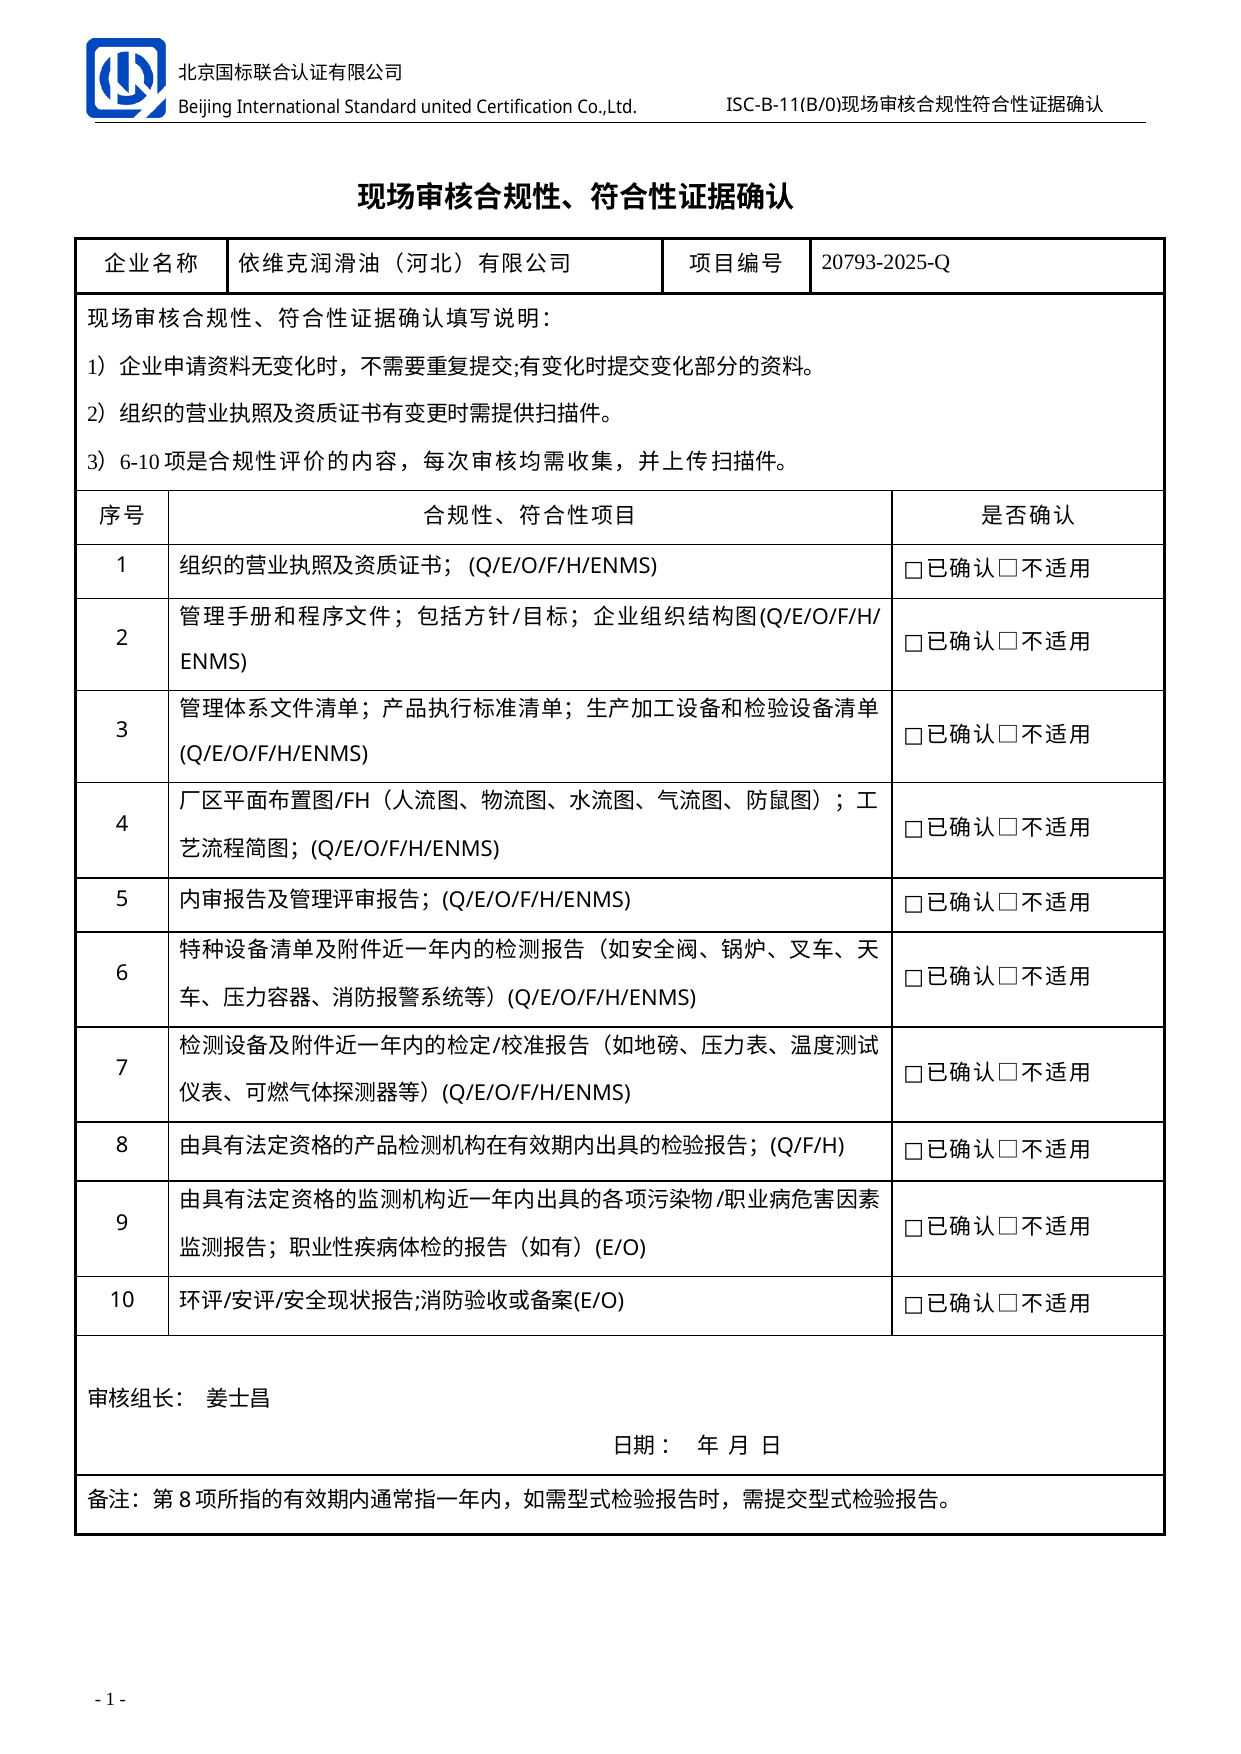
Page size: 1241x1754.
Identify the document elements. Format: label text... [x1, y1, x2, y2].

table_cell 管理手册和程序文件；包括方针/目标；企业组织结构图(Q/E/O/F/H/ENMS) [169, 599, 891, 690]
table_header 企业名称 [77, 240, 226, 292]
table_cell □已确认□不适用 [893, 933, 1163, 1026]
table_cell □已确认□不适用 [893, 1123, 1163, 1180]
table_cell 审核组长： 姜士昌 日期 ： 年 月 日 [77, 1336, 1163, 1474]
table_cell □已确认□不适用 [893, 879, 1163, 931]
table_cell 环评/安评/安全现状报告;消防验收或备案(E/O) [169, 1277, 891, 1334]
table_cell □已确认□不适用 [893, 783, 1163, 877]
table_cell 9 [77, 1182, 168, 1276]
table_header 20793-2025-Q [812, 240, 1163, 292]
table_cell 是否确认 [893, 491, 1163, 543]
table_cell □已确认□不适用 [893, 1277, 1163, 1334]
table_header 项目编号 [664, 240, 809, 292]
table_cell □已确认□不适用 [893, 545, 1163, 597]
table_cell 由具有法定资格的监测机构近一年内出具的各项污染物/职业病危害因素监测报告；职业性疾病体检的报告（如有）(E/O) [169, 1182, 891, 1276]
table_cell 3 [77, 691, 168, 782]
table_cell 8 [77, 1123, 168, 1180]
text 现场审核合规性、符合性证据确认 [94, 173, 1146, 216]
table_header 依维克润滑油（河北）有限公司 [229, 240, 661, 292]
table_cell 6 [77, 933, 168, 1026]
table_cell 组织的营业执照及资质证书； (Q/E/O/F/H/ENMS) [169, 545, 891, 597]
table_cell 2 [77, 599, 168, 690]
table_cell 4 [77, 783, 168, 877]
table_cell 由具有法定资格的产品检测机构在有效期内出具的检验报告；(Q/F/H) [169, 1123, 891, 1180]
table_cell 内审报告及管理评审报告；(Q/E/O/F/H/ENMS) [169, 879, 891, 931]
table_cell 厂区平面布置图/FH（人流图、物流图、水流图、气流图、防鼠图）；工艺流程简图；(Q/E/O/F/H/ENMS) [169, 783, 891, 877]
table_cell □已确认□不适用 [893, 1182, 1163, 1276]
table_cell 备注：第8项所指的有效期内通常指一年内，如需型式检验报告时，需提交型式检验报告。 [77, 1476, 1163, 1533]
table_cell 现场审核合规性、符合性证据确认填写说明： 1）企业申请资料无变化时，不需要重复提交;有变化时提交变化部分的资料。 2）组织的营业执照及资质证书有变更时需提供扫描件。 3）6-10项是合规性评价的内容，每次审核均需收集，并上传扫描件。 [77, 295, 1163, 490]
table_cell 1 [77, 545, 168, 597]
table_cell 管理体系文件清单；产品执行标准清单；生产加工设备和检验设备清单(Q/E/O/F/H/ENMS) [169, 691, 891, 782]
table_cell □已确认□不适用 [893, 599, 1163, 690]
table_cell 7 [77, 1028, 168, 1121]
table_cell 序号 [77, 491, 168, 543]
picture [86, 38, 166, 118]
table_cell □已确认□不适用 [893, 691, 1163, 782]
table_cell 合规性、符合性项目 [169, 491, 891, 543]
table_cell 10 [77, 1277, 168, 1334]
table_cell 检测设备及附件近一年内的检定/校准报告（如地磅、压力表、温度测试仪表、可燃气体探测器等）(Q/E/O/F/H/ENMS) [169, 1028, 891, 1121]
table_cell 5 [77, 879, 168, 931]
table_cell □已确认□不适用 [893, 1028, 1163, 1121]
table_cell 特种设备清单及附件近一年内的检测报告（如安全阀、锅炉、叉车、天车、压力容器、消防报警系统等）(Q/E/O/F/H/ENMS) [169, 933, 891, 1026]
